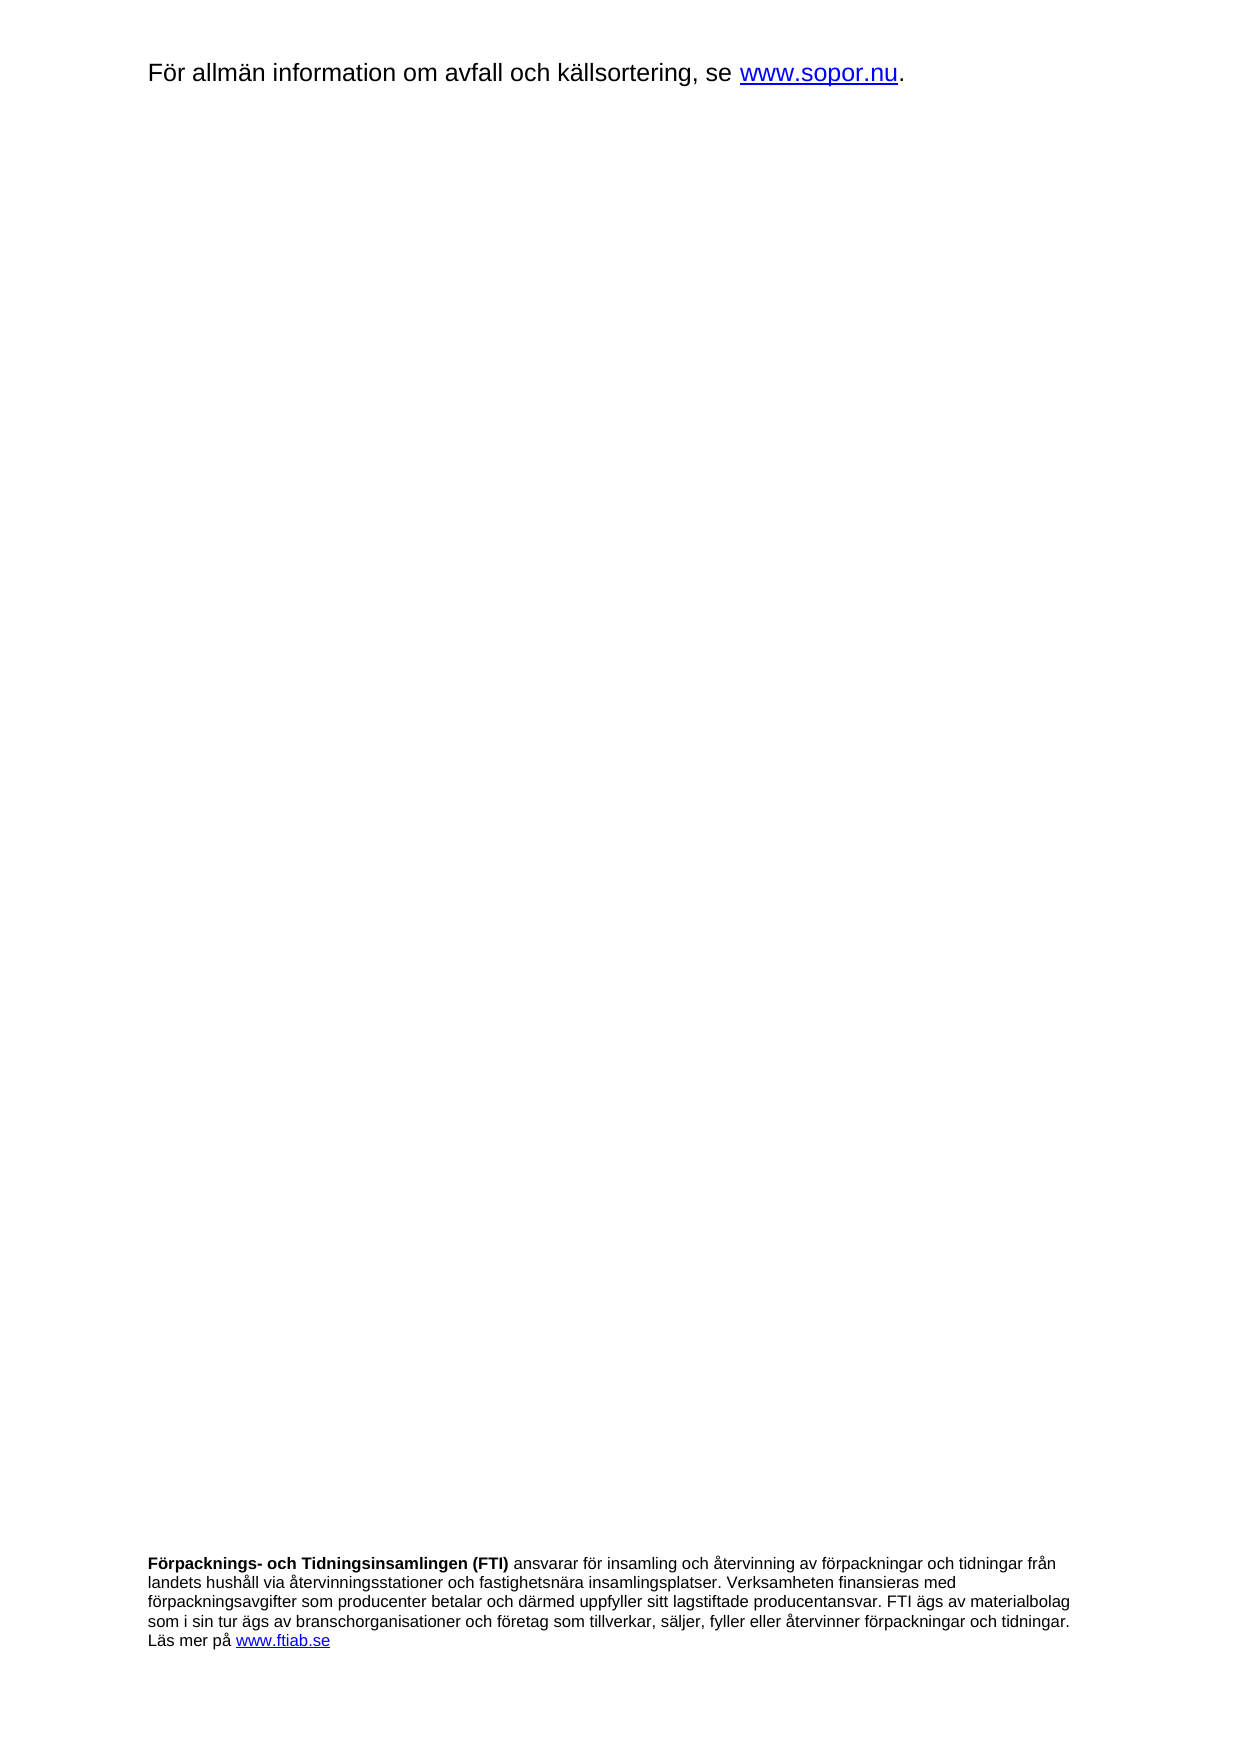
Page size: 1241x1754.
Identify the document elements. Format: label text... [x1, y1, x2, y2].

text För allmän information om avfall och källsortering, se www.sopor.nu. [148, 58, 1092, 87]
